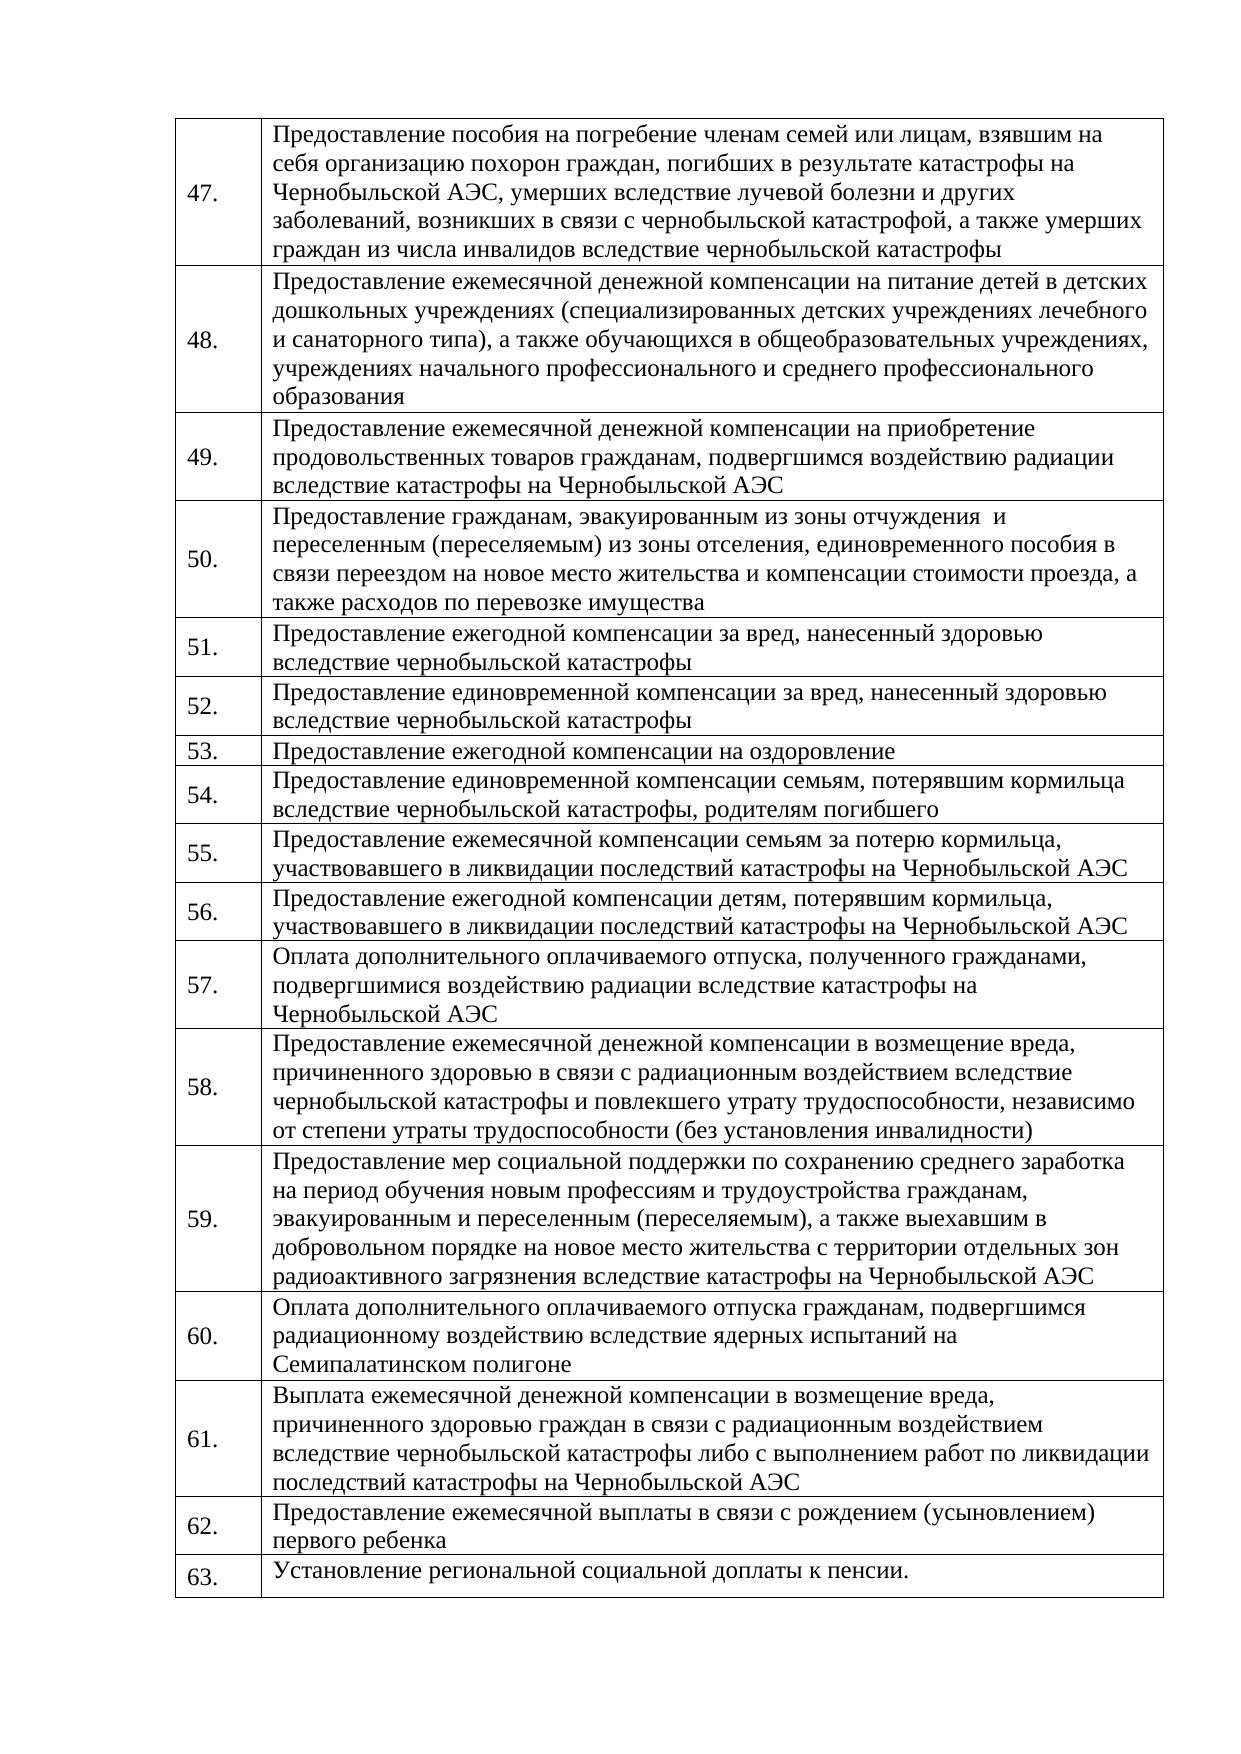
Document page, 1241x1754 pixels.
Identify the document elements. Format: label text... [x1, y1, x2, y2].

table_cell Предоставление ежегодной компенсации детям, потерявшим кормильца, участвовавшего в ликвидации последствий катастрофы на Чернобыльской АЭС [262, 883, 1163, 940]
table_cell [176, 736, 261, 764]
table_cell Предоставление единовременной компенсации семьям, потерявшим кормильца вследствие чернобыльской катастрофы, родителям погибшего [262, 766, 1163, 823]
table_cell [176, 1029, 261, 1145]
table_cell [176, 824, 261, 882]
table_cell [176, 119, 261, 265]
table_cell Предоставление ежемесячной денежной компенсации на питание детей в детских дошкольных учреждениях (специализированных детских учреждениях лечебного и санаторного типа), а также обучающихся в общеобразовательных учреждениях, учреждениях начального профессионального и среднего профессионального образования [262, 266, 1163, 412]
table_cell Предоставление ежегодной компенсации на оздоровление [262, 736, 1163, 764]
table_cell [176, 1292, 261, 1379]
table_cell [176, 941, 261, 1027]
table_cell [176, 1146, 261, 1291]
table_cell Предоставление ежемесячной денежной компенсации в возмещение вреда, причиненного здоровью в связи с радиационным воздействием вследствие чернобыльской катастрофы и повлекшего утрату трудоспособности, независимо от степени утраты трудоспособности (без установления инвалидности) [262, 1029, 1163, 1145]
table_cell [176, 501, 261, 617]
table_cell Предоставление пособия на погребение членам семей или лицам, взявшим на себя организацию похорон граждан, погибших в результате катастрофы на Чернобыльской АЭС, умерших вследствие лучевой болезни и других заболеваний, возникших в связи с чернобыльской катастрофой, а также умерших граждан из числа инвалидов вследствие чернобыльской катастрофы [262, 119, 1163, 265]
table_cell [176, 1381, 261, 1496]
table_cell Установление региональной социальной доплаты к пенсии. [262, 1555, 1163, 1597]
table_cell Оплата дополнительного оплачиваемого отпуска гражданам, подвергшимся радиационному воздействию вследствие ядерных испытаний на Семипалатинском полигоне [262, 1292, 1163, 1379]
table_cell [176, 266, 261, 412]
table_cell [176, 413, 261, 500]
table_cell [176, 618, 261, 676]
table_cell Предоставление мер социальной поддержки по сохранению среднего заработка на период обучения новым профессиям и трудоустройства гражданам, эвакуированным и переселенным (переселяемым), а также выехавшим в добровольном порядке на новое место жительства с территории отдельных зон радиоактивного загрязнения вследствие катастрофы на Чернобыльской АЭС [262, 1146, 1163, 1291]
table_cell Предоставление ежегодной компенсации за вред, нанесенный здоровью вследствие чернобыльской катастрофы [262, 618, 1163, 676]
table_cell Оплата дополнительного оплачиваемого отпуска, полученного гражданами, подвергшимися воздействию радиации вследствие катастрофы на Чернобыльской АЭС [262, 941, 1163, 1027]
table_cell Предоставление гражданам, эвакуированным из зоны отчуждения и переселенным (переселяемым) из зоны отселения, единовременного пособия в связи переездом на новое место жительства и компенсации стоимости проезда, а также расходов по перевозке имущества [262, 501, 1163, 617]
table_cell [176, 677, 261, 735]
table_cell [176, 1555, 261, 1597]
table_cell Предоставление ежемесячной компенсации семьям за потерю кормильца, участвовавшего в ликвидации последствий катастрофы на Чернобыльской АЭС [262, 824, 1163, 882]
table_cell [176, 1497, 261, 1554]
table_cell Предоставление ежемесячной выплаты в связи с рождением (усыновлением) первого ребенка [262, 1497, 1163, 1554]
table_cell [176, 883, 261, 940]
table_cell Предоставление ежемесячной денежной компенсации на приобретение продовольственных товаров гражданам, подвергшимся воздействию радиации вследствие катастрофы на Чернобыльской АЭС [262, 413, 1163, 500]
table_cell [176, 766, 261, 823]
table_cell Предоставление единовременной компенсации за вред, нанесенный здоровью вследствие чернобыльской катастрофы [262, 677, 1163, 735]
table_cell Выплата ежемесячной денежной компенсации в возмещение вреда, причиненного здоровью граждан в связи с радиационным воздействием вследствие чернобыльской катастрофы либо с выполнением работ по ликвидации последствий катастрофы на Чернобыльской АЭС [262, 1381, 1163, 1496]
